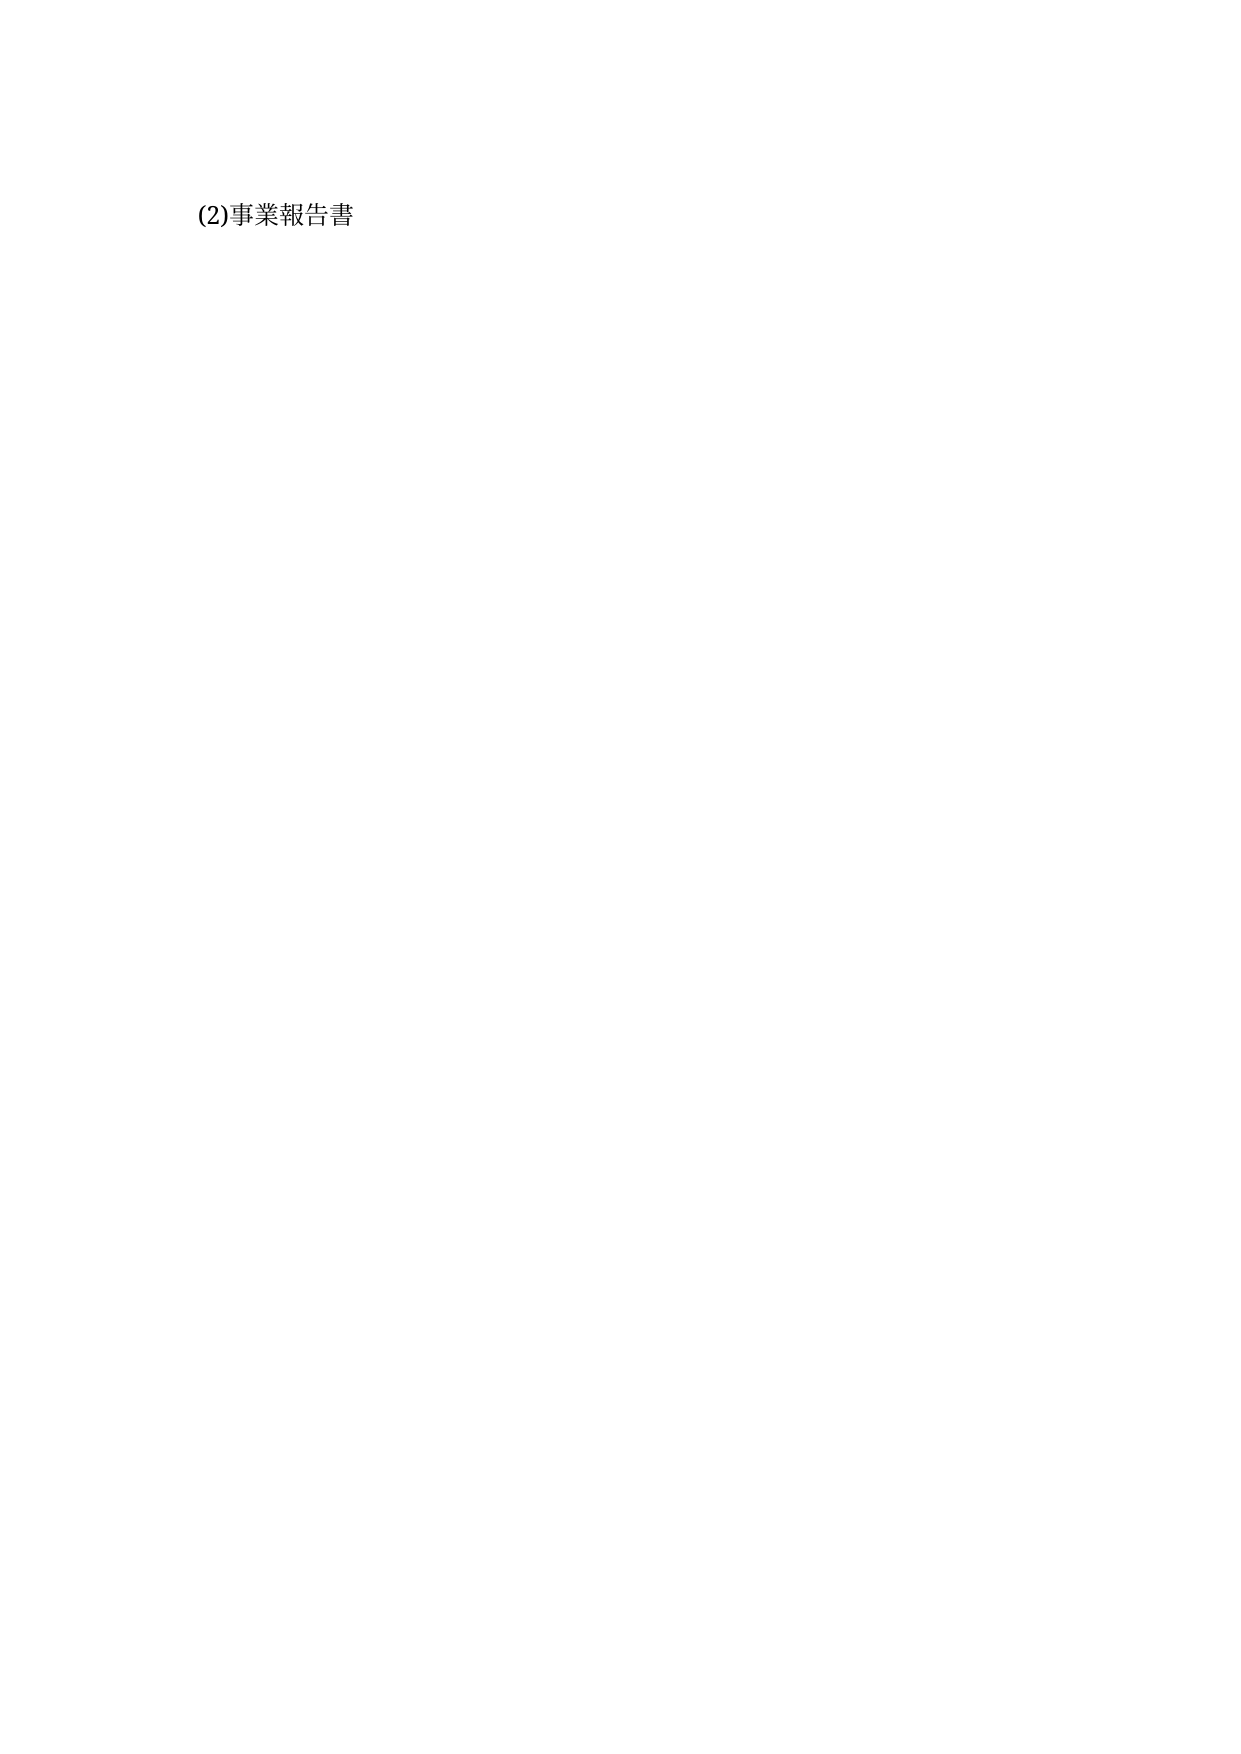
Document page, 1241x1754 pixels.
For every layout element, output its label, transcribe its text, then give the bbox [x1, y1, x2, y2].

text (2)事業報告書 [148, 178, 1092, 249]
